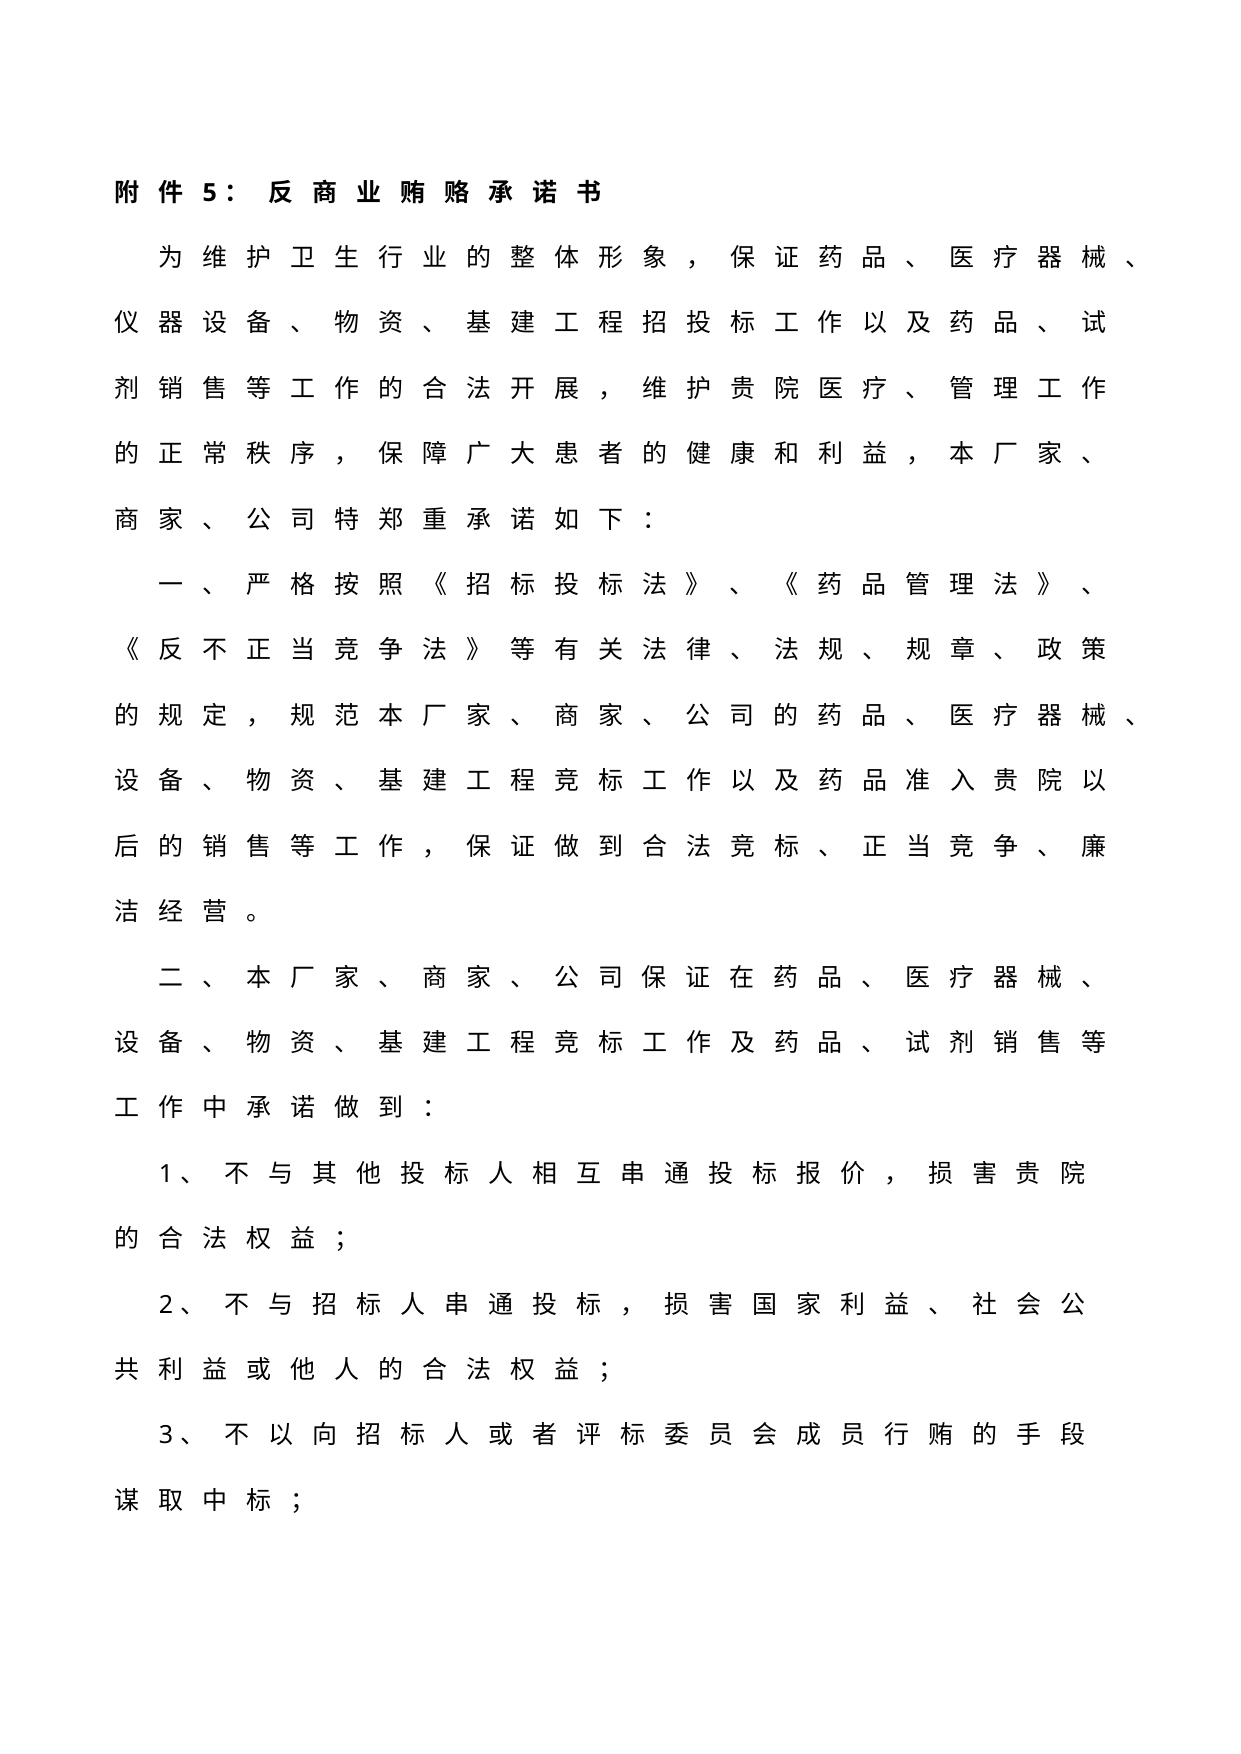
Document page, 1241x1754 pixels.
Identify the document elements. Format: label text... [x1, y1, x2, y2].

text 二、本厂家、商家、公司保证在药品、医疗器械、设备、物资、基建工程竞标工作及药品、试剂销售等工作中承诺做到： [114, 942, 1126, 1139]
text 1、不与其他投标人相互串通投标报价，损害贵院的合法权益； [114, 1139, 1126, 1269]
text 为维护卫生行业的整体形象，保证药品、医疗器械、仪器设备、物资、基建工程招投标工作以及药品、试剂销售等工作的合法开展，维护贵院医疗、管理工作的正常秩序，保障广大患者的健康和利益，本厂家、商家、公司特郑重承诺如下： [114, 223, 1126, 550]
text 2、不与招标人串通投标，损害国家利益、社会公共利益或他人的合法权益； [114, 1269, 1126, 1400]
text 3、不以向招标人或者评标委员会成员行贿的手段谋取中标； [114, 1400, 1126, 1531]
text 附件5：反商业贿赂承诺书 [114, 157, 1126, 223]
text 一、严格按照《招标投标法》、《药品管理法》、《反不正当竞争法》等有关法律、法规、规章、政策的规定，规范本厂家、商家、公司的药品、医疗器械、设备、物资、基建工程竞标工作以及药品准入贵院以后的销售等工作，保证做到合法竞标、正当竞争、廉洁经营。 [114, 550, 1126, 942]
